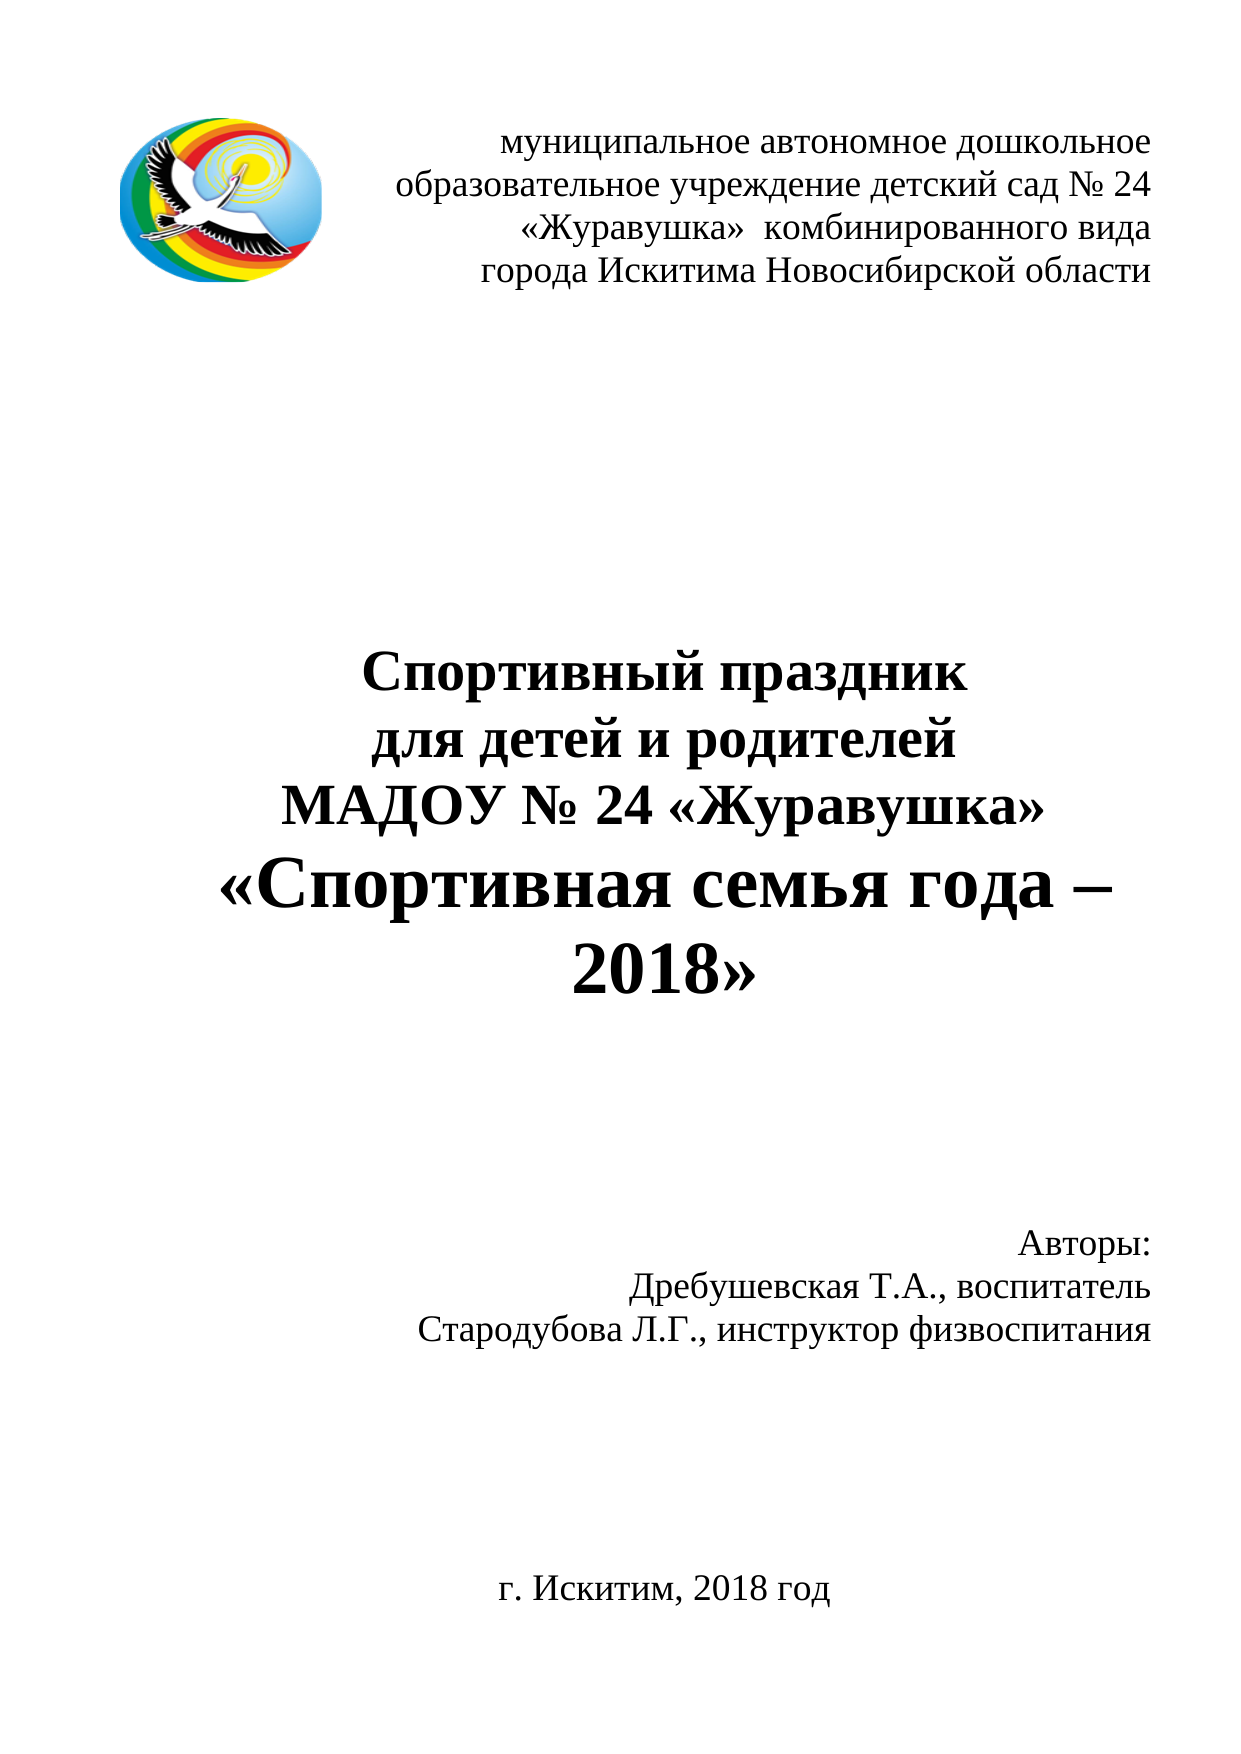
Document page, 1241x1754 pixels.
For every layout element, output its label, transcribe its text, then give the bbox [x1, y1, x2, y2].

text Спортивный праздник [177, 636, 1152, 703]
picture [118, 118, 321, 281]
text для детей и родителей [177, 703, 1152, 770]
text Авторы: [177, 1220, 1152, 1263]
text «Спортивная семья года – 2018» [177, 837, 1152, 1009]
text города Искитима Новосибирской области [177, 247, 1152, 291]
text «Журавушка» комбинированного вида [309, 204, 1152, 247]
text г. Искитим, 2018 год [177, 1565, 1152, 1608]
text муниципальное автономное дошкольное [259, 118, 1152, 161]
text образовательное учреждение детский сад № 24 [321, 161, 1152, 204]
text Дребушевская Т.А., воспитатель [177, 1263, 1152, 1306]
text МАДОУ № 24 «Журавушка» [177, 770, 1152, 837]
text Стародубова Л.Г., инструктор физвоспитания [177, 1306, 1152, 1349]
